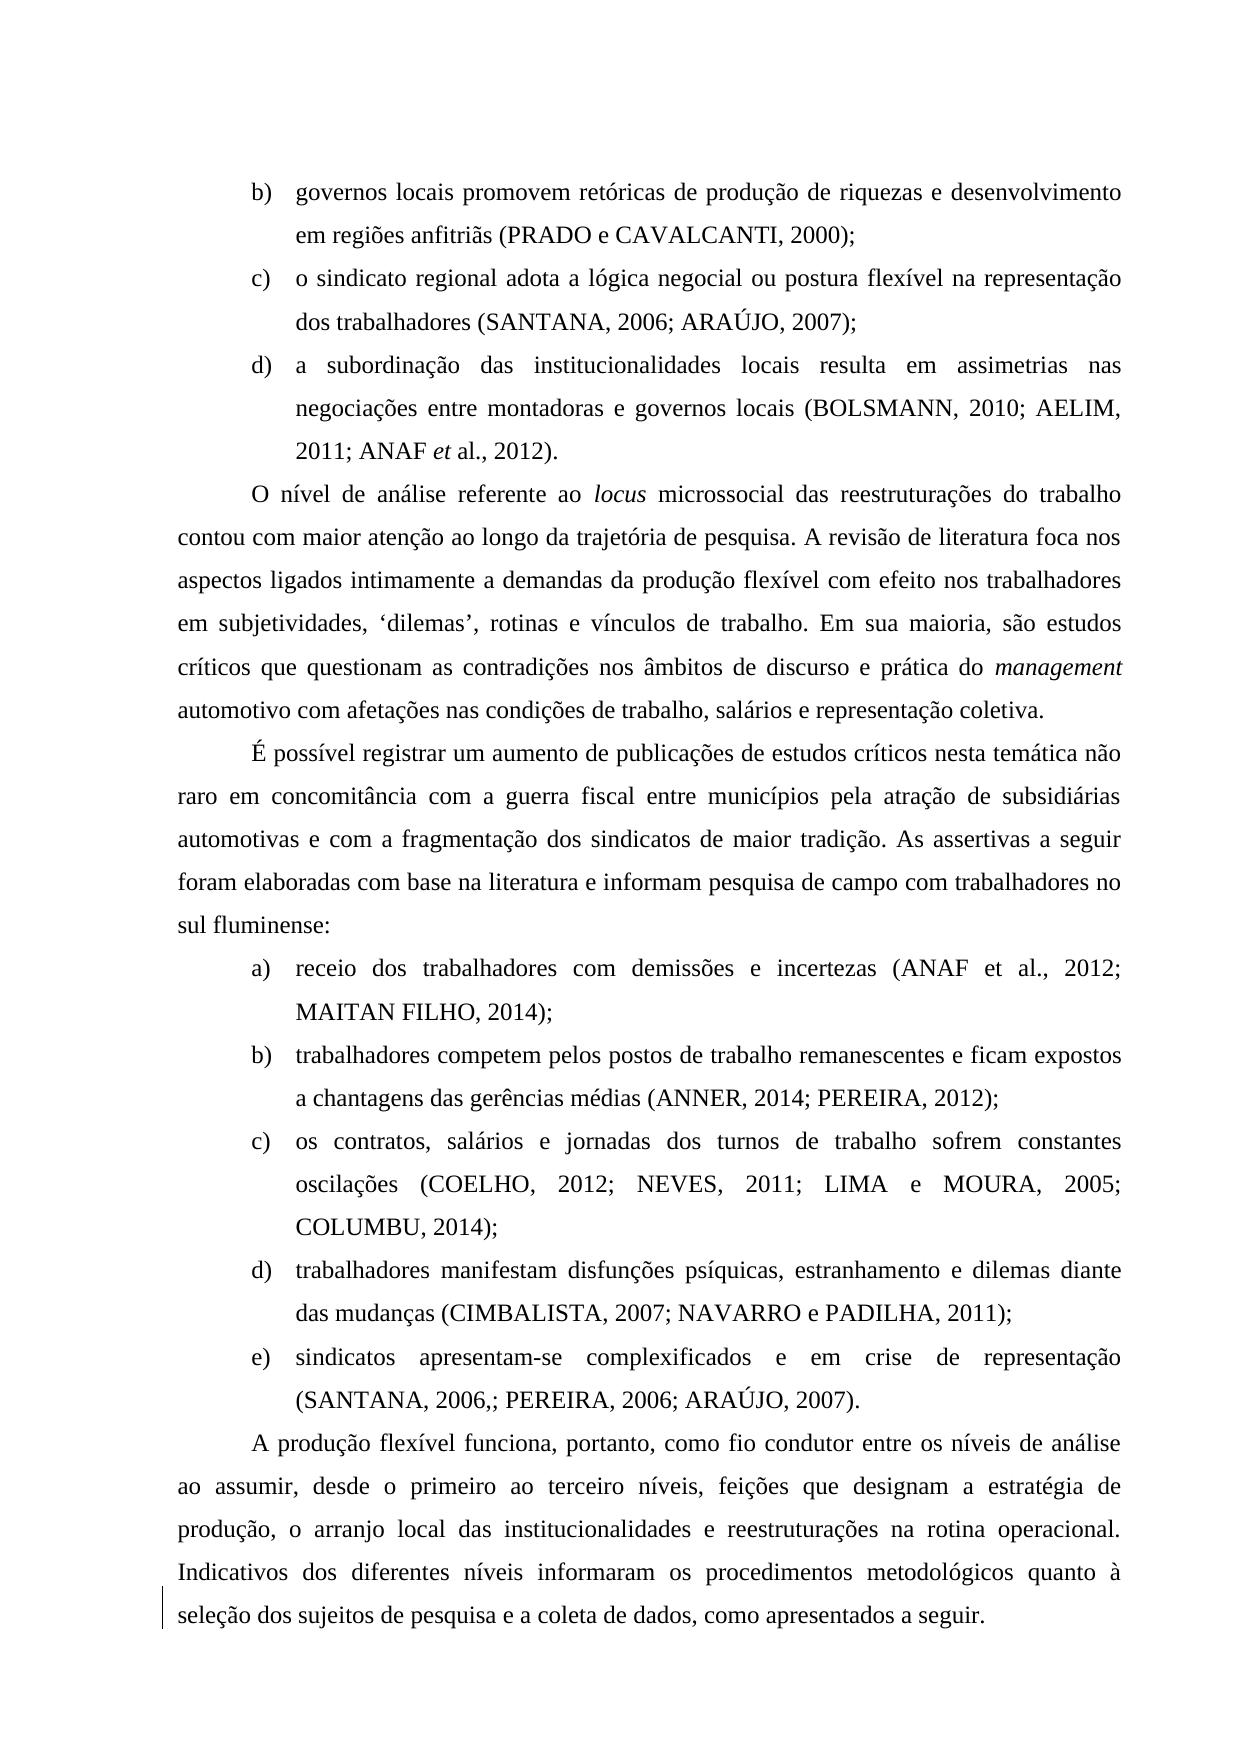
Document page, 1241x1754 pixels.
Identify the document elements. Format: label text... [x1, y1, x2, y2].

list trabalhadores manifestam disfunções psíquicas, estranhamento e dilemas diante das mudanças (CIMBALISTA, 2007; NAVARRO e PADILHA, 2011); [251, 1255, 1122, 1327]
list governos locais promovem retóricas de produção de riquezas e desenvolvimento em regiões anfitriãs (PRADO e CAVALCANTI, 2000); [251, 177, 1122, 249]
text A produção flexível funciona, portanto, como fio condutor entre os níveis de análise ao assumir, desde o primeiro ao terceiro níveis, feições que designam a estratégia de produção, o arranjo local das institucionalidades e reestruturações na rotina operacional. Indicativos dos diferentes níveis informaram os procedimentos metodológicos quanto à seleção dos sujeitos de pesquisa e a coleta de dados, como apresentados a seguir. [177, 1428, 1122, 1629]
list trabalhadores competem pelos postos de trabalho remanescentes e ficam expostos a chantagens das gerências médias (ANNER, 2014; PEREIRA, 2012); [251, 1040, 1122, 1112]
text O nível de análise referente ao locus microssocial das reestruturações do trabalho contou com maior atenção ao longo da trajetória de pesquisa. A revisão de literatura foca nos aspectos ligados intimamente a demandas da produção flexível com efeito nos trabalhadores em subjetividades, ‘dilemas’, rotinas e vínculos de trabalho. Em sua maioria, são estudos críticos que questionam as contradições nos âmbitos de discurso e prática do management automotivo com afetações nas condições de trabalho, salários e representação coletiva. [177, 479, 1122, 723]
list sindicatos apresentam-se complexificados e em crise de representação (SANTANA, 2006,; PEREIRA, 2006; ARAÚJO, 2007). [251, 1342, 1122, 1413]
list os contratos, salários e jornadas dos turnos de trabalho sofrem constantes oscilações (COELHO, 2012; NEVES, 2011; LIMA e MOURA, 2005; COLUMBU, 2014); [251, 1126, 1122, 1241]
list a subordinação das institucionalidades locais resulta em assimetrias nas negociações entre montadoras e governos locais (BOLSMANN, 2010; AELIM, 2011; ANAF et al., 2012). [251, 350, 1122, 465]
list o sindicato regional adota a lógica negocial ou postura flexível na representação dos trabalhadores (SANTANA, 2006; ARAÚJO, 2007); [251, 263, 1122, 335]
text É possível registrar um aumento de publicações de estudos críticos nesta temática não raro em concomitância com a guerra fiscal entre municípios pela atração de subsidiárias automotivas e com a fragmentação dos sindicatos de maior tradição. As assertivas a seguir foram elaboradas com base na literatura e informam pesquisa de campo com trabalhadores no sul fluminense: [177, 738, 1122, 939]
list receio dos trabalhadores com demissões e incertezas (ANAF et al., 2012; MAITAN FILHO, 2014); [251, 953, 1122, 1025]
